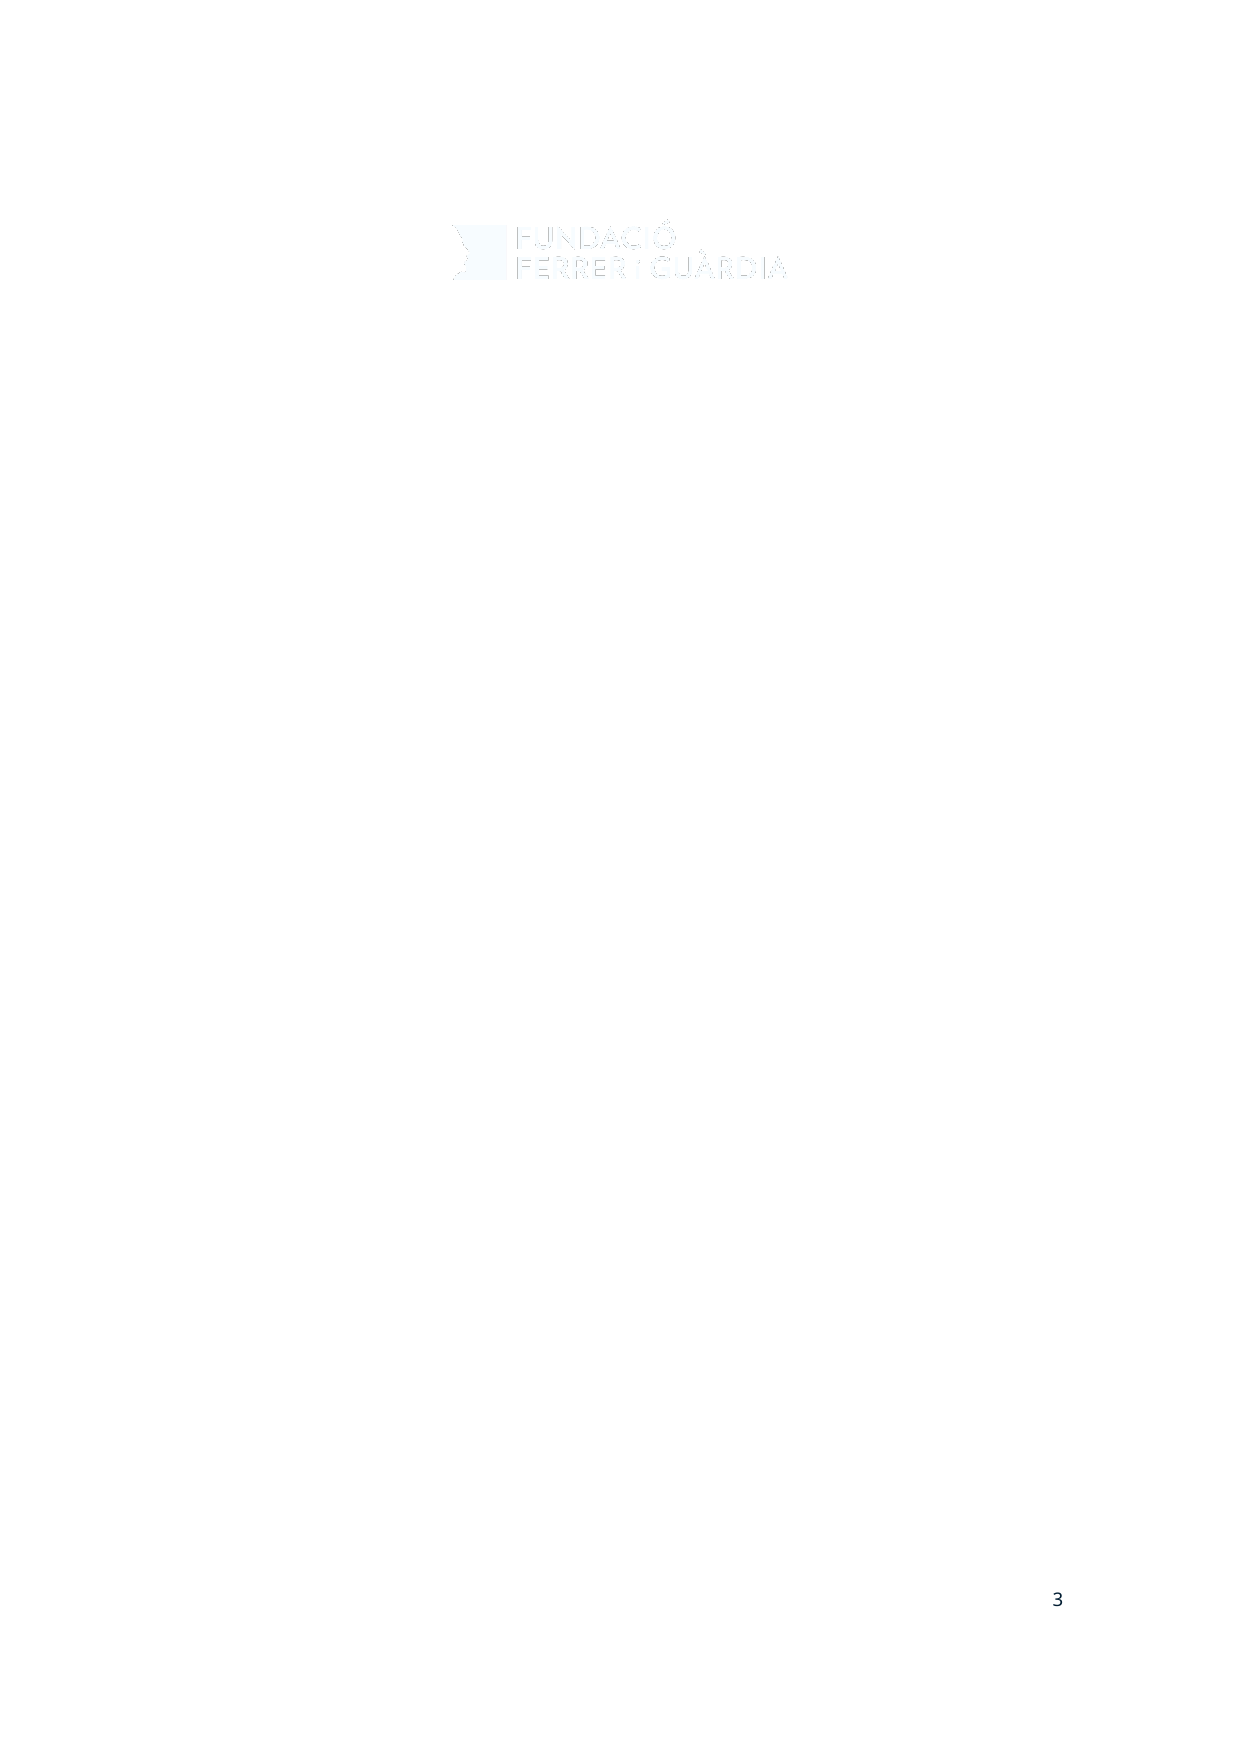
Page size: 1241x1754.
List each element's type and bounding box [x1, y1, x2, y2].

picture [451, 219, 788, 280]
